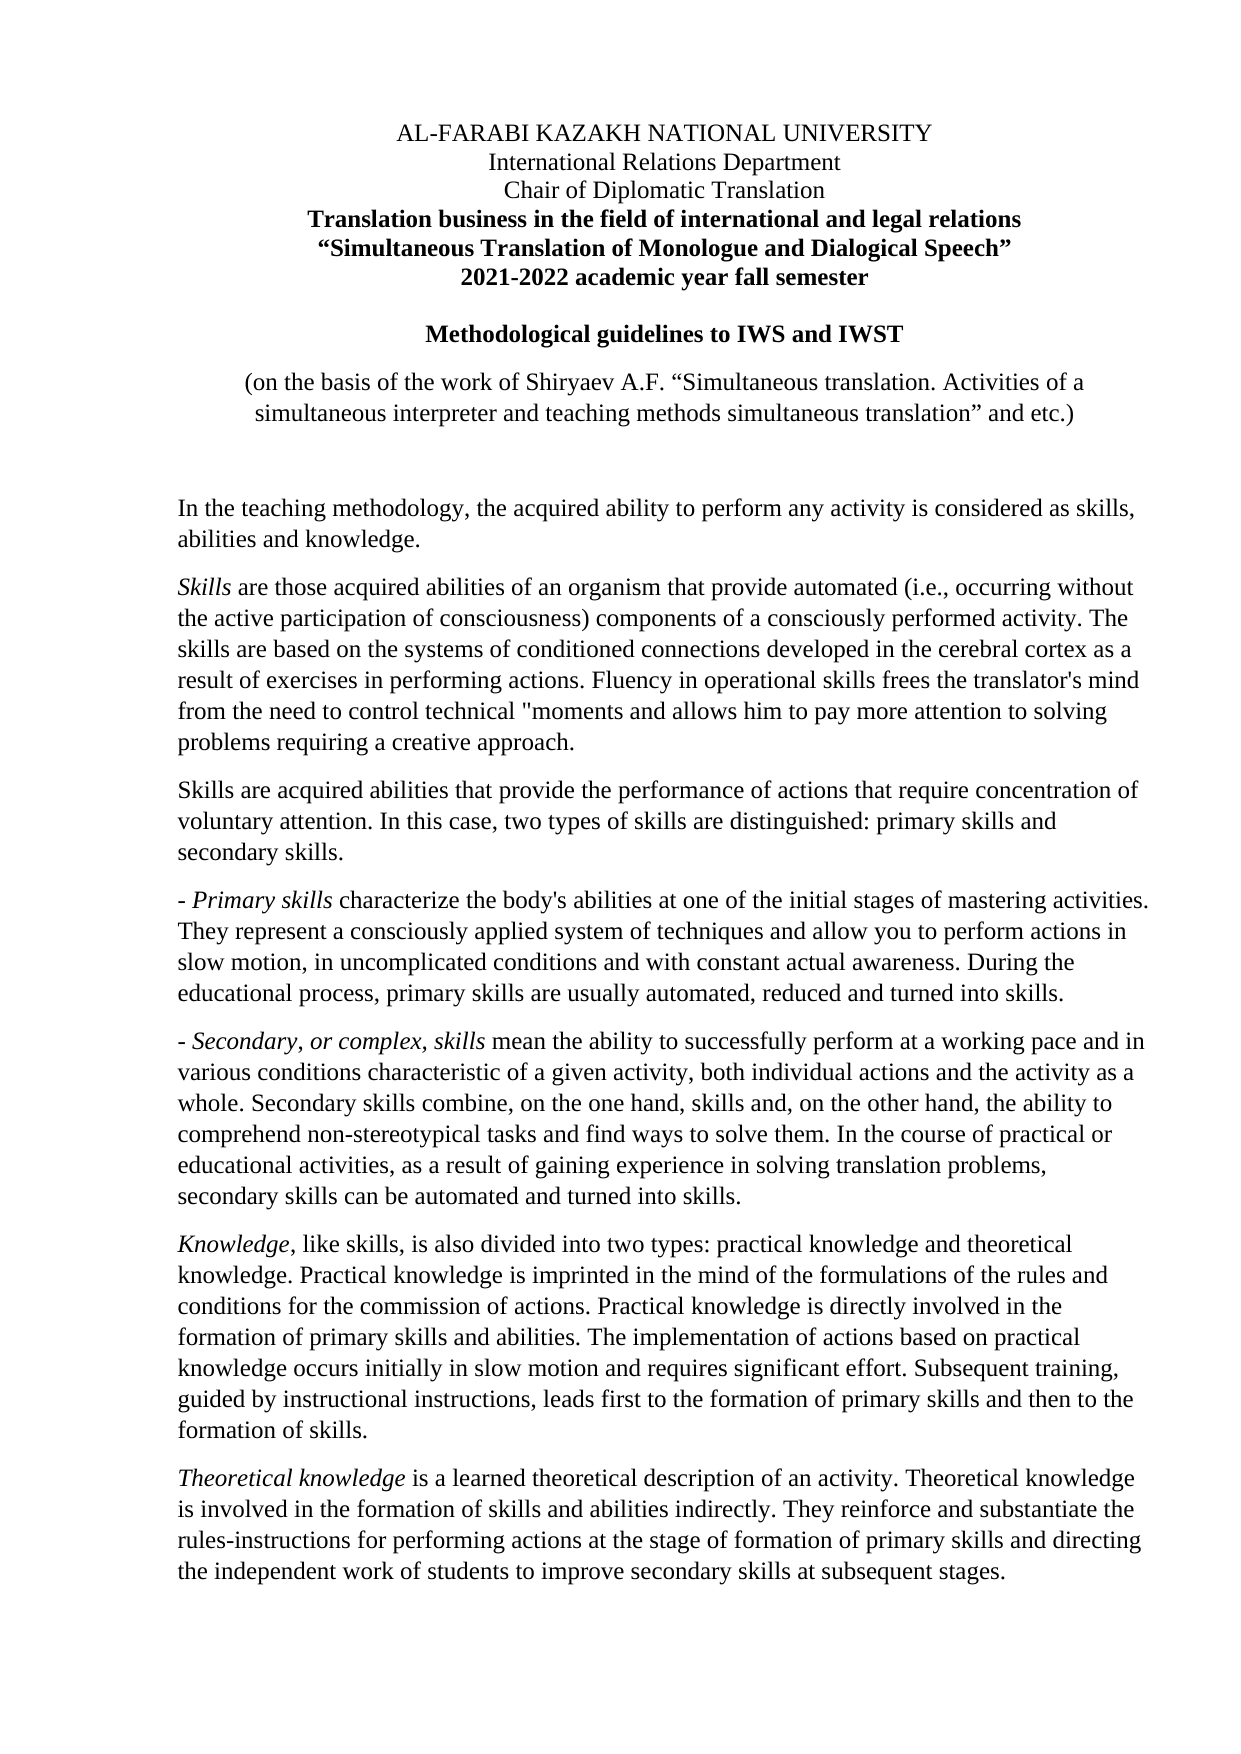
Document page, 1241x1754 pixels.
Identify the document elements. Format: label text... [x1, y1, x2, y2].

text 2021-2022 academic year fall semester [177, 262, 1152, 291]
text Skills are those acquired abilities of an organism that provide automated (i.e., occurring without the active participation of consciousness) components of a consciously performed activity. The skills are based on the systems of conditioned connections developed in the cerebral cortex as a result of exercises in performing actions. Fluency in operational skills frees the translator's mind from the need to control technical "moments and allows him to pay more attention to solving problems requiring a creative approach. [177, 572, 1152, 756]
text - Primary skills characterize the body's abilities at one of the initial stages of mastering activities. They represent a consciously applied system of techniques and allow you to perform actions in slow motion, in uncomplicated conditions and with constant actual awareness. During the educational process, primary skills are usually automated, reduced and turned into skills. [177, 885, 1152, 1007]
text “Simultaneous Translation of Monologue and Dialogical Speech” [177, 233, 1152, 262]
text Methodological guidelines to IWS and IWST [177, 319, 1152, 348]
text Skills are acquired abilities that provide the performance of actions that require concentration of voluntary attention. In this case, two types of skills are distinguished: primary skills and secondary skills. [177, 775, 1152, 866]
text International Relations Department [177, 147, 1152, 176]
text Chair of Diplomatic Translation [177, 176, 1152, 204]
text - Secondary, or complex, skills mean the ability to successfully perform at a working pace and in various conditions characteristic of a given activity, both individual actions and the activity as a whole. Secondary skills combine, on the one hand, skills and, on the other hand, the ability to comprehend non-stereotypical tasks and find ways to solve them. In the course of practical or educational activities, as a result of gaining experience in solving translation problems, secondary skills can be automated and turned into skills. [177, 1026, 1152, 1210]
text Knowledge, like skills, is also divided into two types: practical knowledge and theoretical knowledge. Practical knowledge is imprinted in the mind of the formulations of the rules and conditions for the commission of actions. Practical knowledge is directly involved in the formation of primary skills and abilities. The implementation of actions based on practical knowledge occurs initially in slow motion and requires significant effort. Subsequent training, guided by instructional instructions, leads first to the formation of primary skills and then to the formation of skills. [177, 1229, 1152, 1444]
text In the teaching methodology, the acquired ability to perform any activity is considered as skills, abilities and knowledge. [177, 493, 1152, 553]
text AL-FARABI KAZAKH NATIONAL UNIVERSITY [177, 118, 1152, 147]
text (on the basis of the work of Shiryaev A.F. “Simultaneous translation. Activities of a simultaneous interpreter and teaching methods simultaneous translation” and etc.) [177, 367, 1152, 427]
text Translation business in the field of international and legal relations [177, 204, 1152, 233]
text Theoretical knowledge is a learned theoretical description of an activity. Theoretical knowledge is involved in the formation of skills and abilities indirectly. They reinforce and substantiate the rules-instructions for performing actions at the stage of formation of primary skills and directing the independent work of students to improve secondary skills at subsequent stages. [177, 1463, 1152, 1584]
